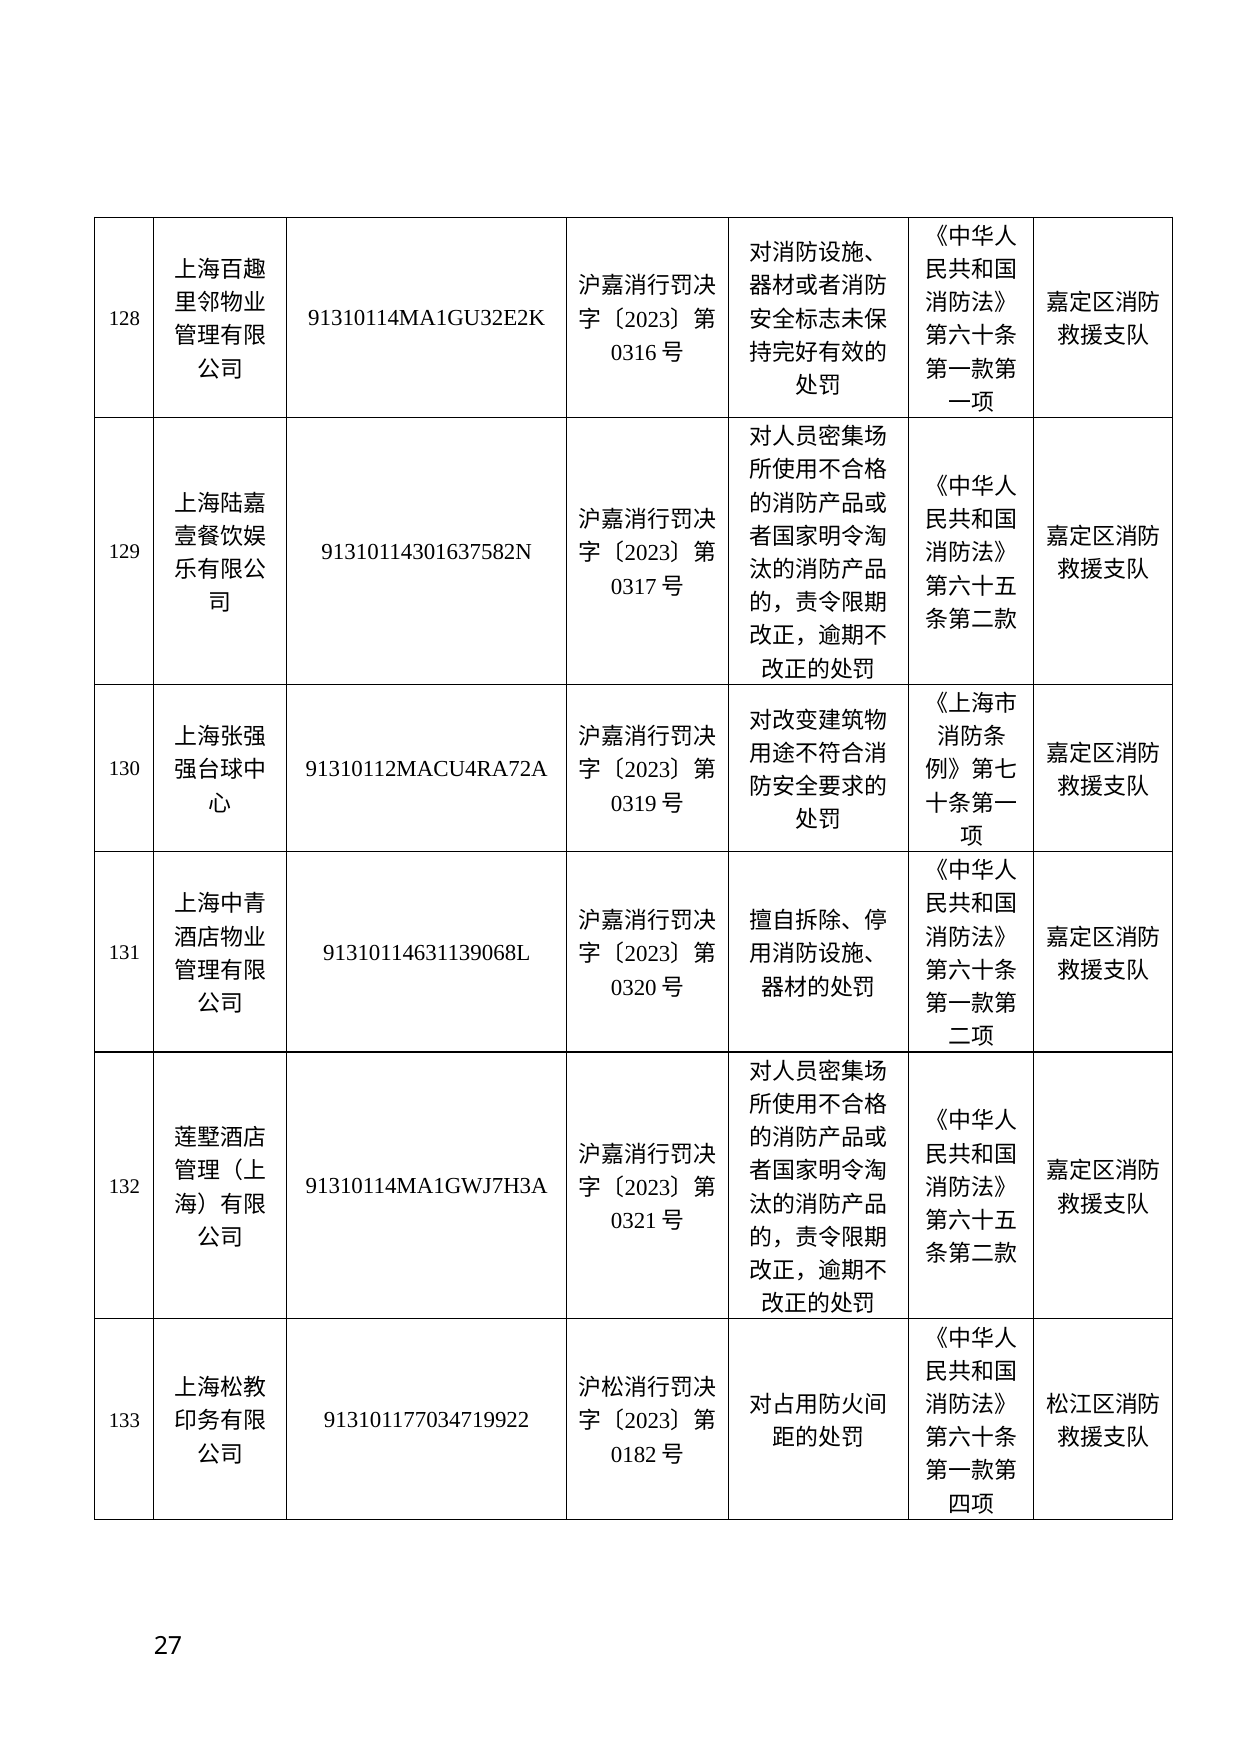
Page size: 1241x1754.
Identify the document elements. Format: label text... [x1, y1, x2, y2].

table_cell 沪嘉消行罚决字〔2023〕第0319号 [567, 685, 728, 851]
table_cell 嘉定区消防救援支队 [1034, 418, 1172, 684]
table_cell 松江区消防救援支队 [1034, 1319, 1172, 1519]
table_cell 《中华人民共和国消防法》第六十条第一款第二项 [909, 852, 1033, 1051]
table_cell 对消防设施、器材或者消防安全标志未保持完好有效的处罚 [729, 218, 908, 417]
table_cell 对人员密集场所使用不合格的消防产品或者国家明令淘汰的消防产品的，责令限期改正，逾期不改正的处罚 [729, 1053, 908, 1318]
table_cell 对占用防火间距的处罚 [729, 1319, 908, 1519]
table_cell 129 [95, 418, 153, 684]
table_cell 132 [95, 1053, 153, 1318]
table_cell 上海陆嘉壹餐饮娱乐有限公司 [154, 418, 286, 684]
table_cell 《中华人民共和国消防法》第六十条第一款第四项 [909, 1319, 1033, 1519]
table_cell 擅自拆除、停用消防设施、器材的处罚 [729, 852, 908, 1051]
table_cell 对改变建筑物用途不符合消防安全要求的处罚 [729, 685, 908, 851]
table_cell 《中华人民共和国消防法》第六十五条第二款 [909, 418, 1033, 684]
table_cell 上海中青酒店物业管理有限公司 [154, 852, 286, 1051]
table_cell 《中华人民共和国消防法》第六十五条第二款 [909, 1053, 1033, 1318]
table_cell 91310112MACU4RA72A [287, 685, 566, 851]
table_cell 91310114MA1GWJ7H3A [287, 1053, 566, 1318]
table_cell 130 [95, 685, 153, 851]
table_cell 嘉定区消防救援支队 [1034, 852, 1172, 1051]
table_cell 沪嘉消行罚决字〔2023〕第0316号 [567, 218, 728, 417]
table_cell 莲墅酒店管理（上海）有限公司 [154, 1053, 286, 1318]
table_cell 《中华人民共和国消防法》第六十条第一款第一项 [909, 218, 1033, 417]
table_cell 上海松教印务有限公司 [154, 1319, 286, 1519]
table_cell 沪嘉消行罚决字〔2023〕第0321号 [567, 1053, 728, 1318]
table_cell 133 [95, 1319, 153, 1519]
table_cell 91310114301637582N [287, 418, 566, 684]
table_cell 嘉定区消防救援支队 [1034, 685, 1172, 851]
table_cell 嘉定区消防救援支队 [1034, 1053, 1172, 1318]
table_cell 131 [95, 852, 153, 1051]
table_cell 上海百趣里邻物业管理有限公司 [154, 218, 286, 417]
table_cell 嘉定区消防救援支队 [1034, 218, 1172, 417]
table_cell 沪嘉消行罚决字〔2023〕第0320号 [567, 852, 728, 1051]
table_cell 913101177034719922 [287, 1319, 566, 1519]
table_cell 沪松消行罚决字〔2023〕第0182号 [567, 1319, 728, 1519]
table_cell 91310114631139068L [287, 852, 566, 1051]
table_cell 上海张强强台球中心 [154, 685, 286, 851]
table_cell 沪嘉消行罚决字〔2023〕第0317号 [567, 418, 728, 684]
table_cell 91310114MA1GU32E2K [287, 218, 566, 417]
table_cell 对人员密集场所使用不合格的消防产品或者国家明令淘汰的消防产品的，责令限期改正，逾期不改正的处罚 [729, 418, 908, 684]
table_cell 128 [95, 218, 153, 417]
table_cell 《上海市消防条例》第七十条第一项 [909, 685, 1033, 851]
